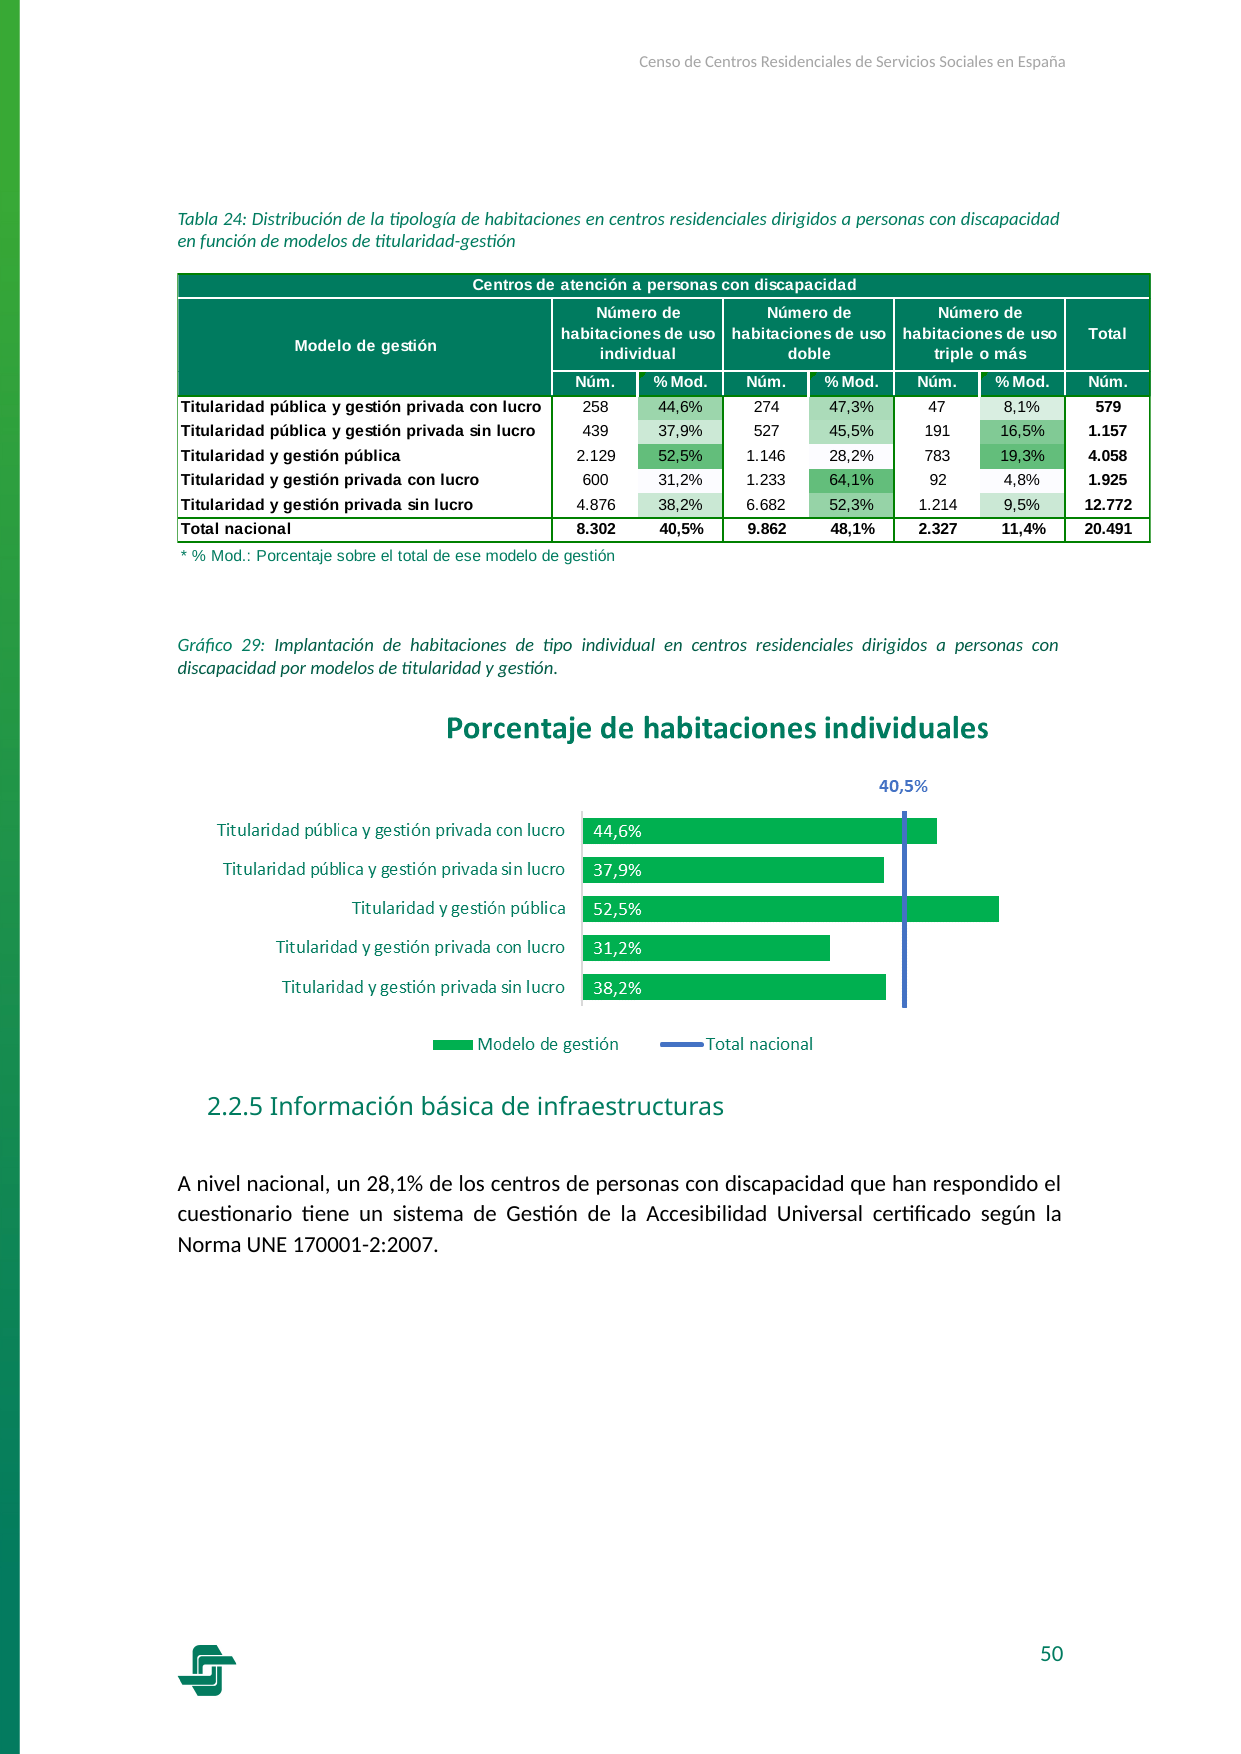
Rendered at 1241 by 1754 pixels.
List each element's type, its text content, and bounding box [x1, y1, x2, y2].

text A nivel nacional, un 28,1% de los centros de personas con discapacidad que han respondido el cuestionario tiene un sistema de Gestión de la Accesibilidad Universal certificado según la Norma UNE 170001-2:2007. [177, 1169, 1063, 1258]
picture [177, 1642, 237, 1754]
text Gráfico 29: Implantación de habitaciones de tipo individual en centros residenciales dirigidos a personas con discapacidad por modelos de titularidad y gestión. [177, 633, 1063, 679]
text 2.2.5 Información básica de infraestructuras [177, 1088, 1063, 1122]
picture [177, 700, 1144, 1070]
picture [0, 0, 58, 1754]
text Tabla 24: Distribución de la tipología de habitaciones en centros residenciales dirigidos a personas con discapacidad en función de modelos de titularidad-gestión [177, 207, 1063, 253]
